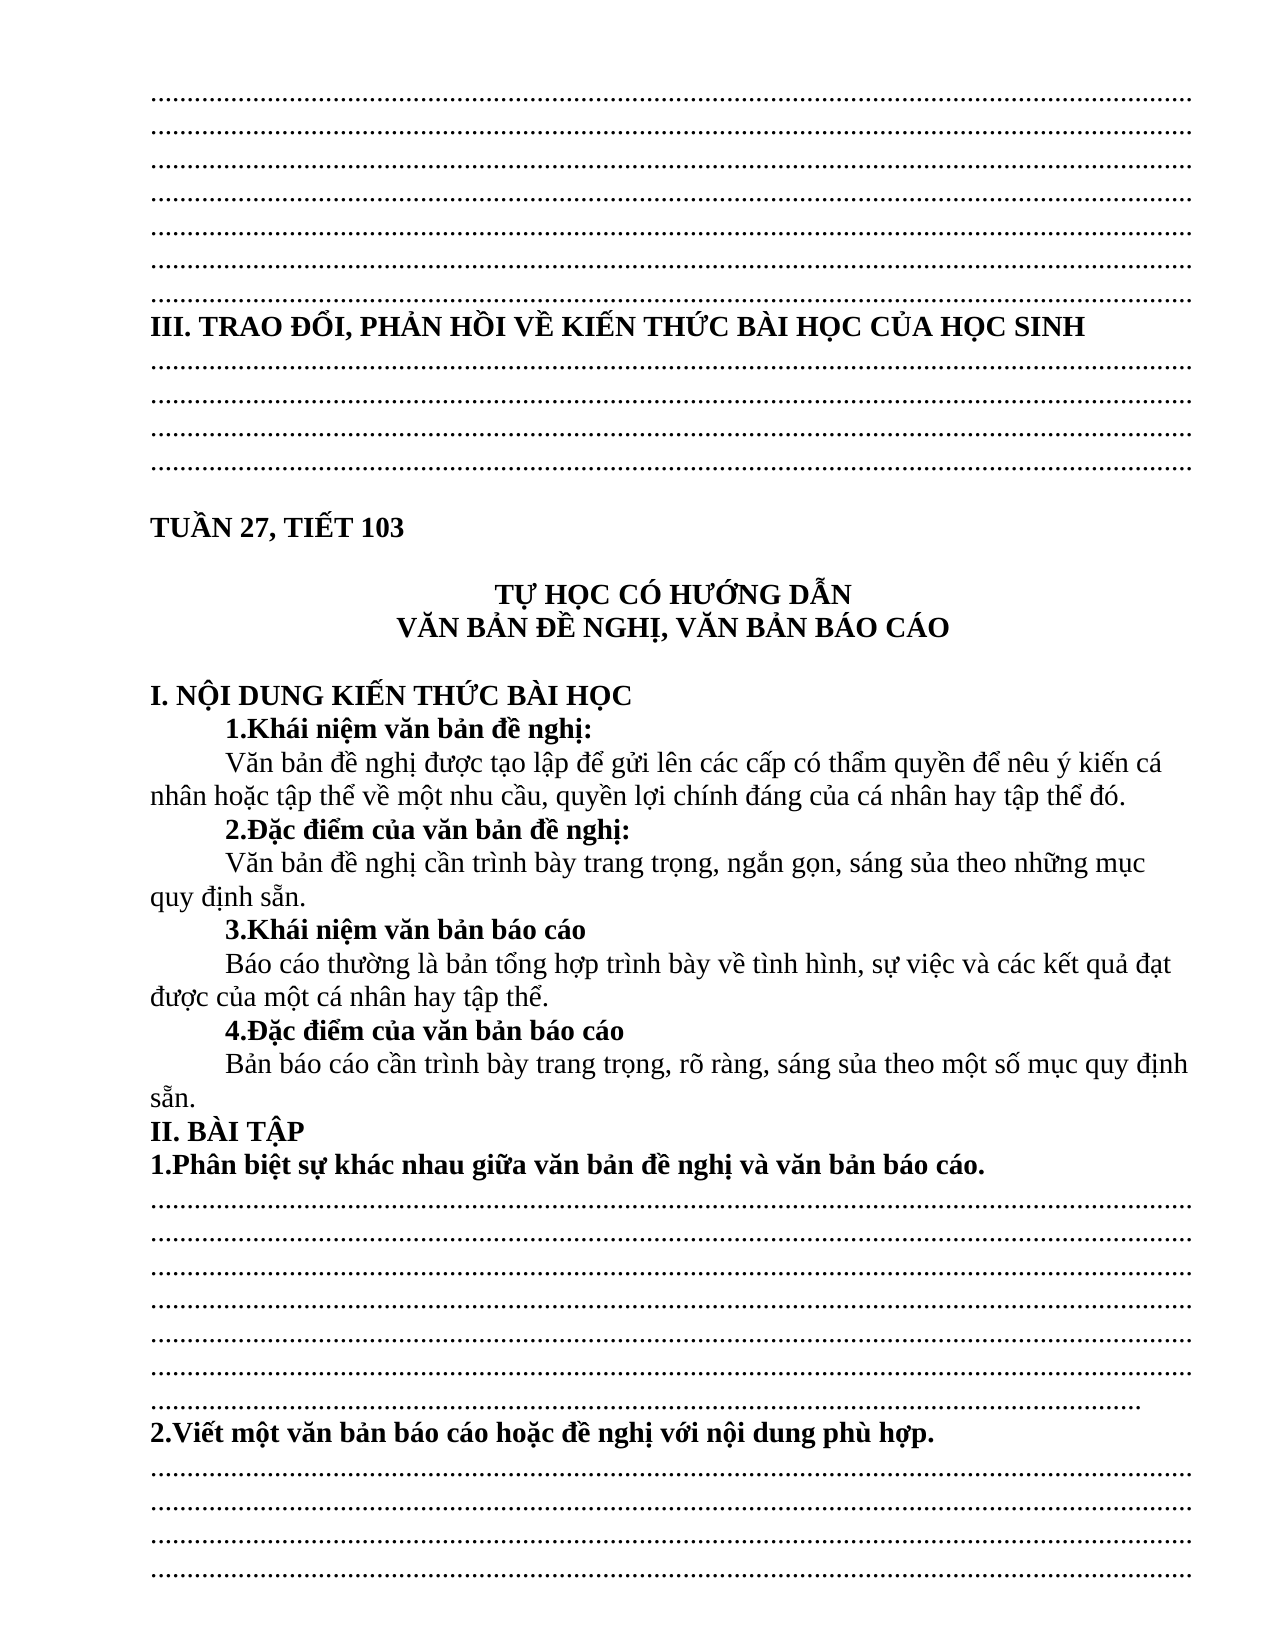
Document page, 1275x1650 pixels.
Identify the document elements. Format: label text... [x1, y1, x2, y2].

text 1.Phân biệt sự khác nhau giữa văn bản đề nghị và văn bản báo cáo. [150, 1147, 1196, 1181]
text TUẦN 27, TIẾT 103 [150, 510, 1196, 543]
text III. TRAO ĐỔI, PHẢN HỒI VỀ KIẾN THỨC BÀI HỌC CỦA HỌC SINH [150, 309, 1196, 342]
text 4.Đặc điểm của văn bản báo cáo [225, 1013, 1196, 1047]
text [150, 1449, 1196, 1583]
text ......................................................................................................................................................................................................................................................................................................................................................................................................................................................................................................................................................................................................................................................................................................................................................................................................................................................................................................................................................................................................................................... [150, 74, 1196, 309]
text II. BÀI TẬP [150, 1114, 1196, 1147]
text TỰ HỌC CÓ HƯỚNG DẪN [150, 577, 1196, 611]
text 2.Đặc điểm của văn bản đề nghị: [225, 812, 1196, 845]
text Báo cáo thường là bản tổng hợp trình bày về tình hình, sự việc và các kết quả đạt được của một cá nhân hay tập thể. [150, 946, 1196, 1013]
text Văn bản đề nghị được tạo lập để gửi lên các cấp có thẩm quyền để nêu ý kiến cá nhân hoặc tập thể về một nhu cầu, quyền lợi chính đáng của cá nhân hay tập thể đó. [150, 745, 1196, 812]
text VĂN BẢN ĐỀ NGHỊ, VĂN BẢN BÁO CÁO [150, 611, 1196, 644]
text I. NỘI DUNG KIẾN THỨC BÀI HỌC [150, 678, 1196, 711]
text Bản báo cáo cần trình bày trang trọng, rõ ràng, sáng sủa theo một số mục quy định sẵn. [150, 1047, 1196, 1114]
text 3.Khái niệm văn bản báo cáo [225, 912, 1196, 946]
text .................................................................................................................................................................................................................................................................................................................................................................................................................................................................................................................................................................................................................................................................................................................................................................................................................................................................................................................................................................................................................................. [150, 1181, 1196, 1416]
text ............................................................................................................................................................................................................................................................................................................................................................................................................................................................................................................................................................................................ [150, 342, 1196, 476]
text Văn bản đề nghị cần trình bày trang trọng, ngắn gọn, sáng sủa theo những mục quy định sẵn. [150, 845, 1196, 912]
text 2.Viết một văn bản báo cáo hoặc đề nghị với nội dung phù hợp. [150, 1416, 1196, 1449]
text 1.Khái niệm văn bản đề nghị: [150, 711, 1196, 745]
